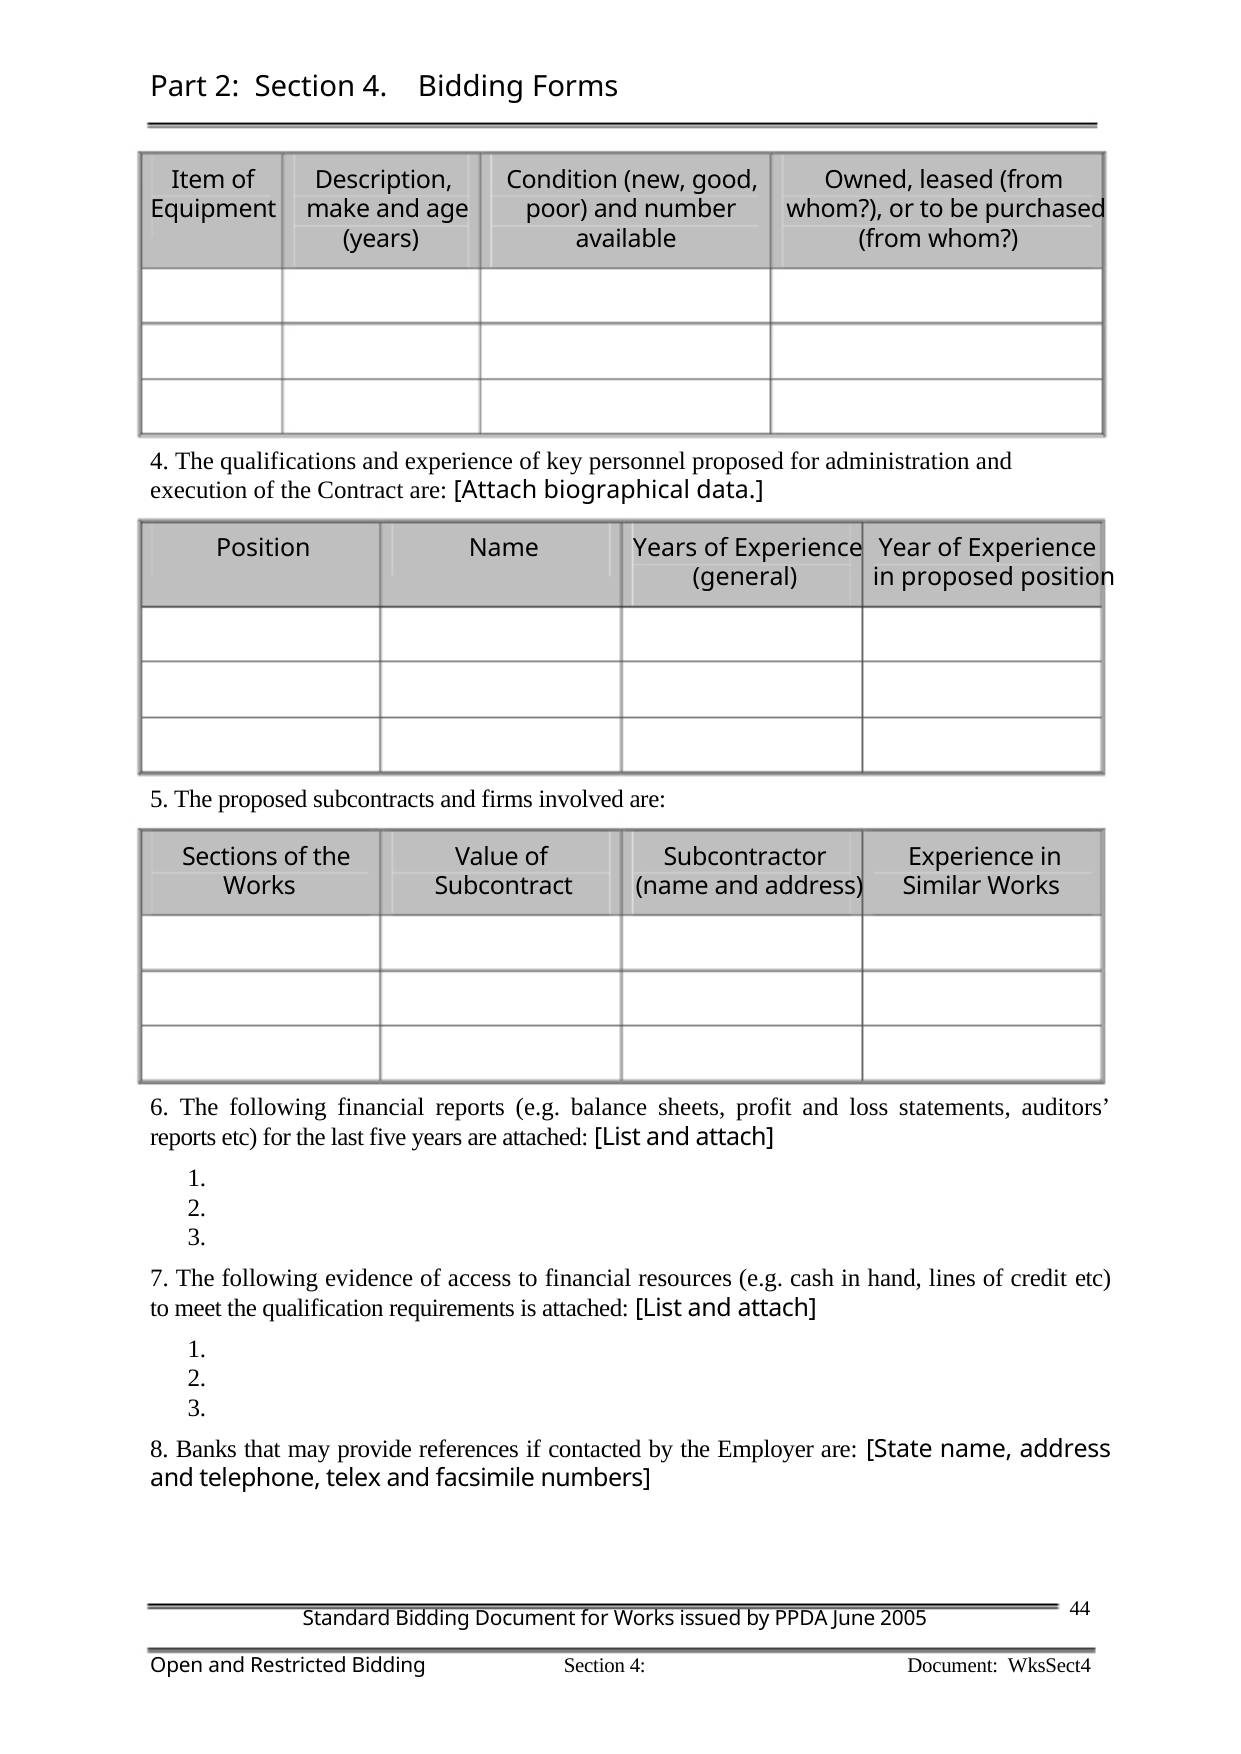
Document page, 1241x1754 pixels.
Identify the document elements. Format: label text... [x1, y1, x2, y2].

picture [127, 141, 1109, 442]
text 4. The qualifications and experience of key personnel proposed for administration and [150, 446, 1240, 475]
text 5. The proposed subcontracts and firms involved are: [150, 785, 1240, 813]
text Part 2: Section 4. Bidding Forms [150, 70, 1240, 104]
picture [137, 1593, 1065, 1615]
text 1. [187, 1335, 1240, 1363]
text execution of the Contract are: [Attach biographical data.] [150, 476, 1240, 504]
text (general) in proposed position [150, 562, 1240, 591]
picture [127, 818, 1111, 1090]
text Item of Description, Condition (new, good, Owned, leased (from [150, 166, 1240, 194]
text Position Name Years of Experience Year of Experience [150, 533, 1240, 562]
text 6. The following financial reports (e.g. balance sheets, profit and loss statements, auditors’ reports etc) for the last five years are attached: [List and attach] [150, 1092, 1111, 1151]
text Open and Restricted Bidding Section 4: Document: WksSect4 [150, 1653, 1240, 1677]
text (years) available (from whom?) [150, 224, 1240, 253]
text 2. 3. [187, 1193, 227, 1251]
text 1. [187, 1164, 1240, 1192]
text Works Subcontract (name and address) Similar Works [150, 872, 1240, 900]
text 7. The following evidence of access to financial resources (e.g. cash in hand, lines of credit etc) to meet the qualification requirements is attached: [List and attach] [150, 1263, 1111, 1322]
picture [127, 508, 1111, 782]
picture [137, 114, 1103, 134]
text Equipment make and age poor) and number whom?), or to be purchased [150, 195, 1240, 223]
text 2. 3. [187, 1363, 227, 1422]
picture [137, 1637, 1103, 1659]
text Sections of the Value of Subcontractor Experience in [150, 842, 1240, 871]
text 8. Banks that may provide references if contacted by the Employer are: [State name, address and telephone, telex and facsimile numbers] [150, 1434, 1111, 1493]
